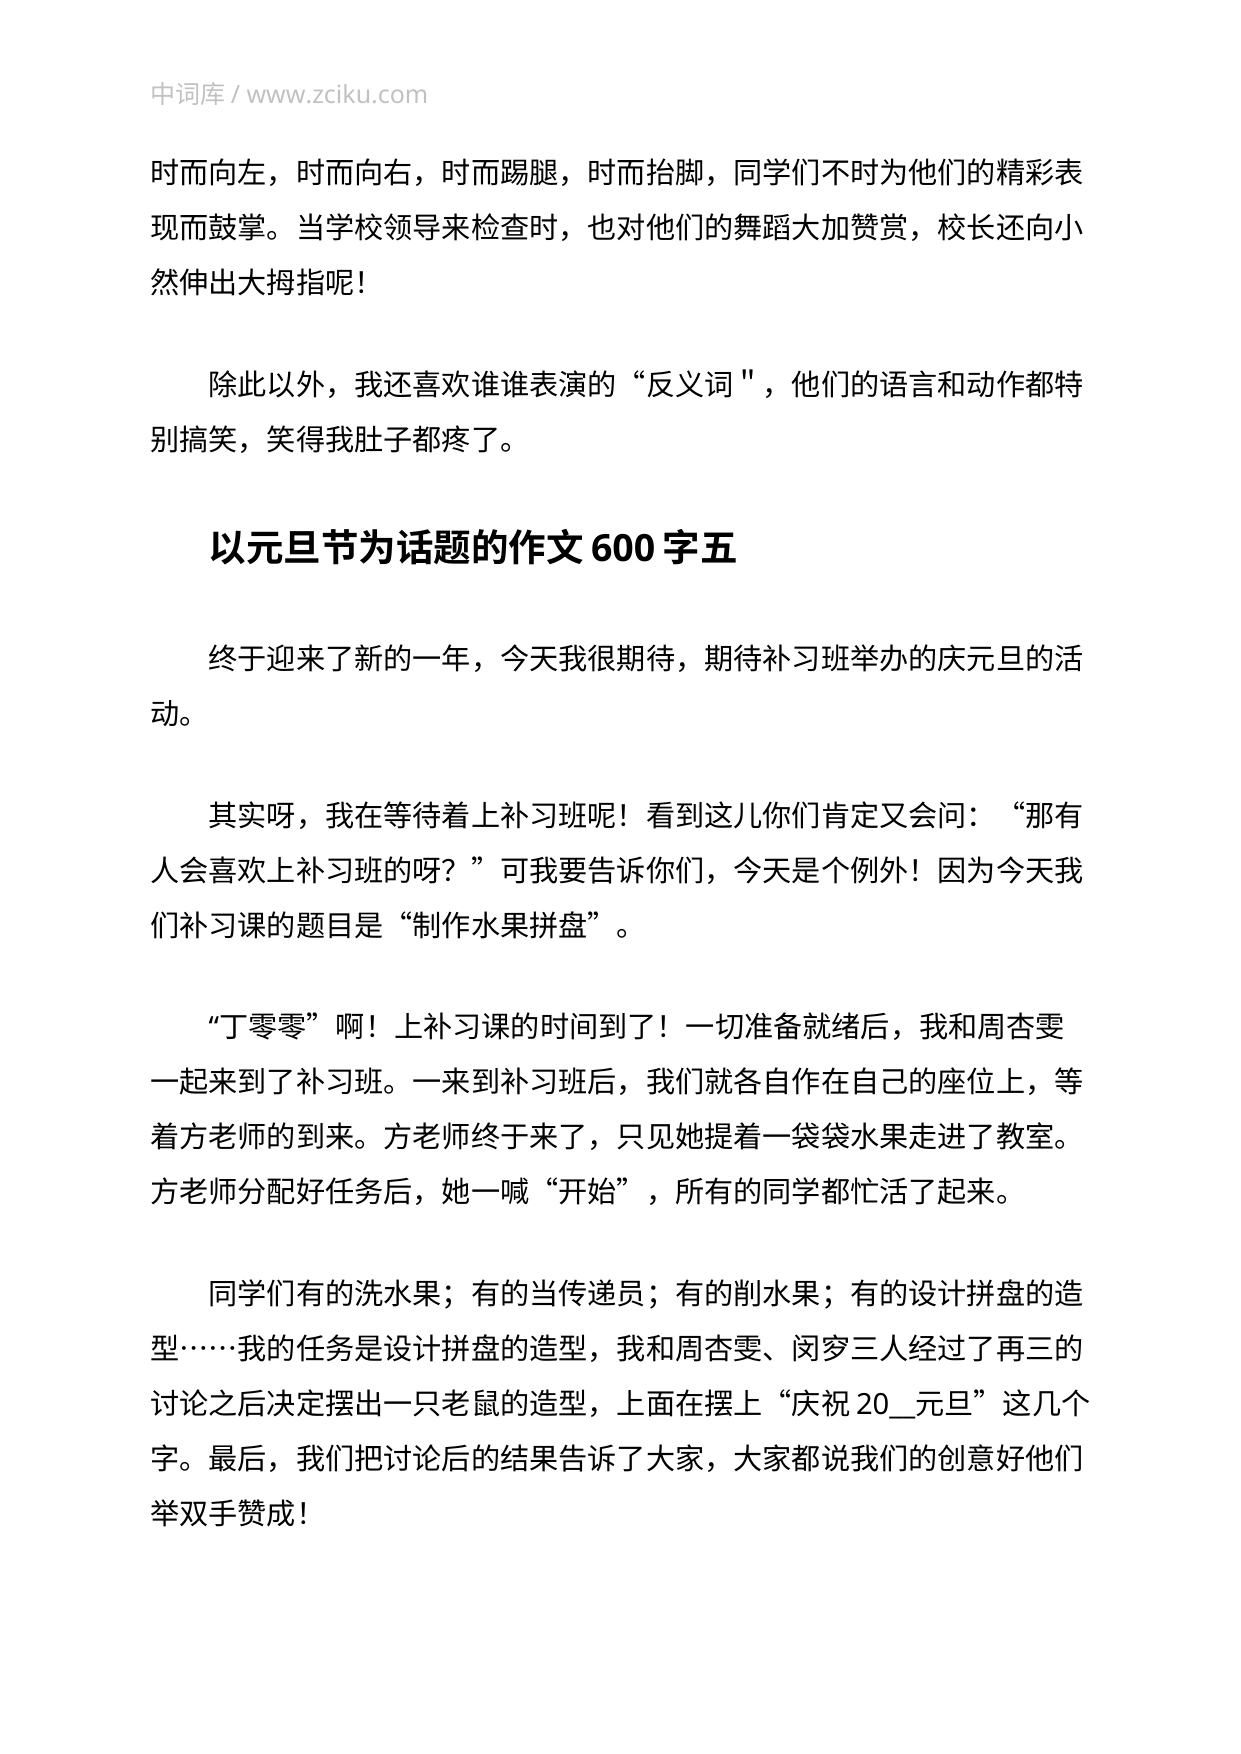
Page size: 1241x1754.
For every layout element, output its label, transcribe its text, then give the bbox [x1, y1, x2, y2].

text 终于迎来了新的一年，今天我很期待，期待补习班举办的庆元旦的活动。 [150, 636, 1090, 733]
text 其实呀，我在等待着上补习班呢！看到这儿你们肯定又会问：“那有人会喜欢上补习班的呀？”可我要告诉你们，今天是个例外！因为今天我们补习课的题目是“制作水果拼盘”。 [150, 792, 1090, 944]
text 以元旦节为话题的作文600字五 [150, 518, 1090, 573]
text 除此以外，我还喜欢谁谁表演的“反义词＂，他们的语言和动作都特别搞笑，笑得我肚子都疼了。 [150, 362, 1090, 459]
text “丁零零”啊！上补习课的时间到了！一切准备就绪后，我和周杏雯一起来到了补习班。一来到补习班后，我们就各自作在自己的座位上，等着方老师的到来。方老师终于来了，只见她提着一袋袋水果走进了教室。方老师分配好任务后，她一喊“开始”，所有的同学都忙活了起来。 [150, 1004, 1090, 1211]
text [150, 150, 1090, 302]
text 同学们有的洗水果；有的当传递员；有的削水果；有的设计拼盘的造型……我的任务是设计拼盘的造型，我和周杏雯、闵穸三人经过了再三的讨论之后决定摆出一只老鼠的造型，上面在摆上“庆祝20__元旦”这几个字。最后，我们把讨论后的结果告诉了大家，大家都说我们的创意好他们举双手赞成！ [150, 1271, 1090, 1533]
